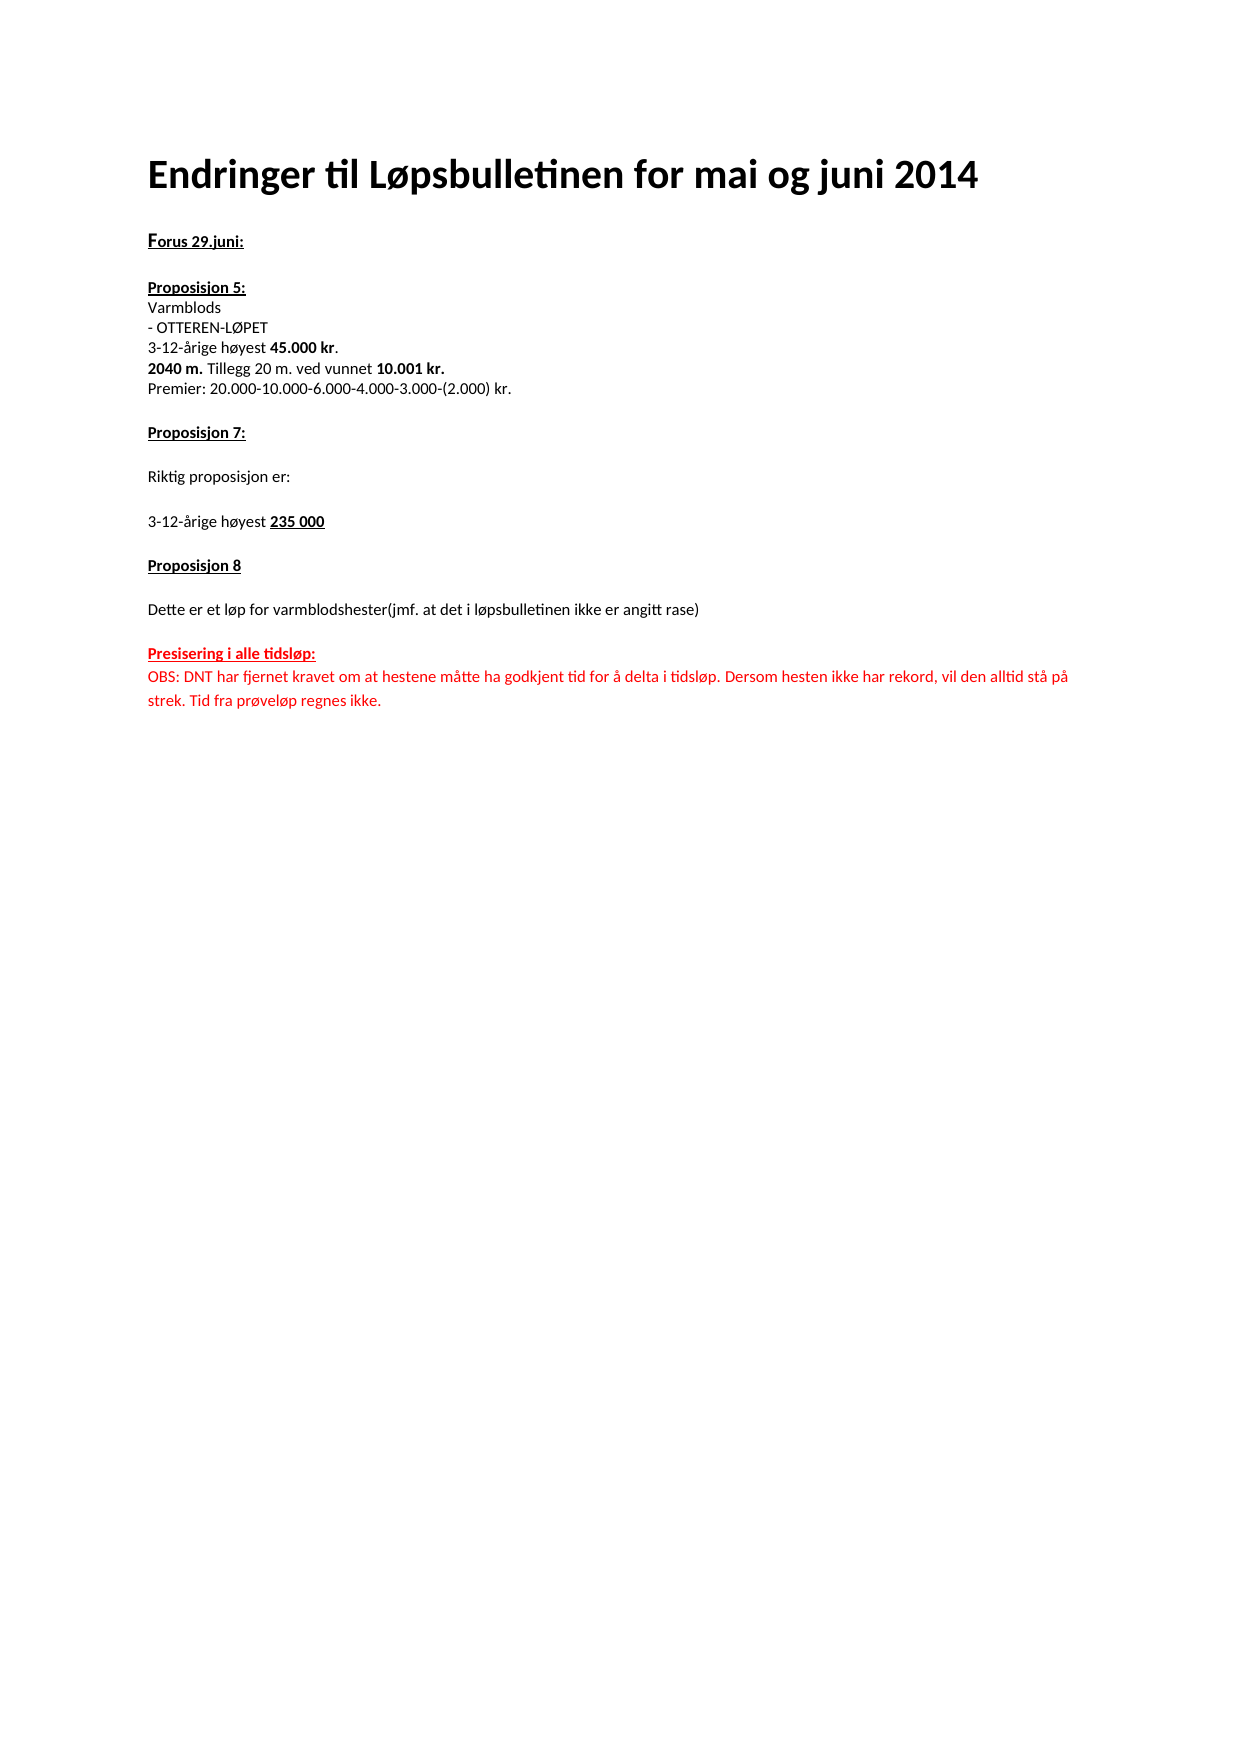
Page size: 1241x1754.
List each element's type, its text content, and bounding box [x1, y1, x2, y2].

text Proposisjon 7: [148, 423, 1093, 443]
text 3-12-årige høyest 235 000 [148, 511, 1093, 531]
text Forus 29.juni: [148, 227, 1093, 252]
text Proposisjon 5: [148, 277, 1093, 297]
text Premier: 20.000-10.000-6.000-4.000-3.000-(2.000) kr. [148, 378, 1093, 399]
text Dette er et løp for varmblodshester(jmf. at det i løpsbulletinen ikke er angitt rase) [148, 599, 1093, 619]
text - OTTEREN-LØPET [148, 317, 1093, 338]
text 3-12-årige høyest 45.000 kr. [148, 338, 1093, 358]
text Riktig proposisjon er: [148, 467, 1093, 487]
text 2040 m. Tillegg 20 m. ved vunnet 10.001 kr. [148, 358, 1093, 378]
text Proposisjon 8 [148, 555, 1093, 575]
text Presisering i alle tidsløp: OBS: DNT har fjernet kravet om at hestene måtte ha godkjent tid for å delta i tidsløp. Dersom hesten ikke har rekord, vil den alltid stå på strek. Tid fra prøveløp regnes ikke. [148, 643, 1093, 710]
text Endringer til Løpsbulletinen for mai og juni 2014 [148, 148, 1093, 198]
text Varmblods [148, 297, 1093, 317]
